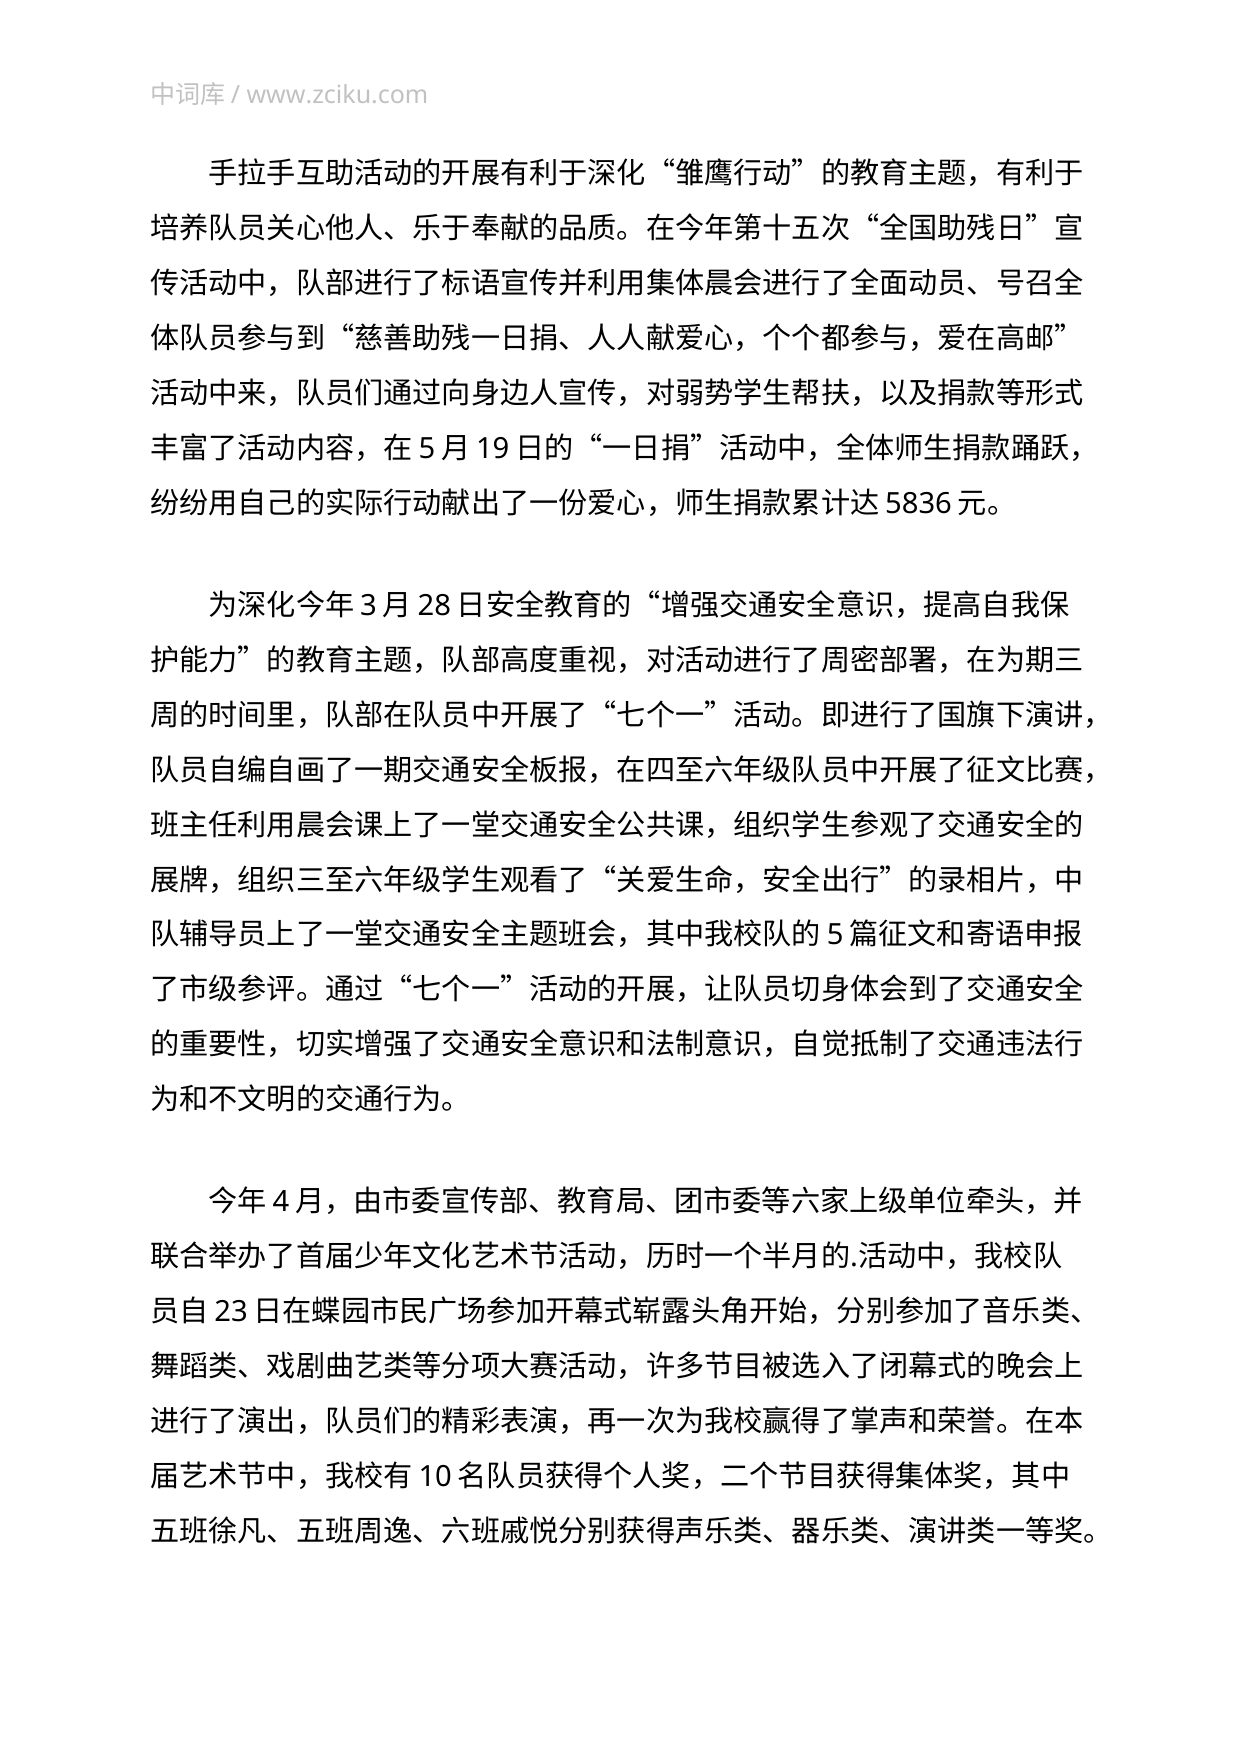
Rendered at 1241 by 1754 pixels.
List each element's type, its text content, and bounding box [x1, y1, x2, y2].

text 手拉手互助活动的开展有利于深化“雏鹰行动”的教育主题，有利于培养队员关心他人、乐于奉献的品质。在今年第十五次“全国助残日”宣传活动中，队部进行了标语宣传并利用集体晨会进行了全面动员、号召全体队员参与到“慈善助残一日捐、人人献爱心，个个都参与，爱在高邮”活动中来，队员们通过向身边人宣传，对弱势学生帮扶，以及捐款等形式丰富了活动内容，在5月19日的“一日捐”活动中，全体师生捐款踊跃，纷纷用自己的实际行动献出了一份爱心，师生捐款累计达5836元。 [150, 150, 1090, 522]
text 今年4月，由市委宣传部、教育局、团市委等六家上级单位牵头，并联合举办了首届少年文化艺术节活动，历时一个半月的.活动中，我校队员自23日在蝶园市民广场参加开幕式崭露头角开始，分别参加了音乐类、舞蹈类、戏剧曲艺类等分项大赛活动，许多节目被选入了闭幕式的晚会上进行了演出，队员们的精彩表演，再一次为我校赢得了掌声和荣誉。在本届艺术节中，我校有10名队员获得个人奖，二个节目获得集体奖，其中五班徐凡、五班周逸、六班戚悦分别获得声乐类、器乐类、演讲类一等奖。 [150, 1177, 1090, 1549]
text 为深化今年3月28日安全教育的“增强交通安全意识，提高自我保护能力”的教育主题，队部高度重视，对活动进行了周密部署，在为期三周的时间里，队部在队员中开展了“七个一”活动。即进行了国旗下演讲，队员自编自画了一期交通安全板报，在四至六年级队员中开展了征文比赛，班主任利用晨会课上了一堂交通安全公共课，组织学生参观了交通安全的展牌，组织三至六年级学生观看了“关爱生命，安全出行”的录相片，中队辅导员上了一堂交通安全主题班会，其中我校队的5篇征文和寄语申报了市级参评。通过“七个一”活动的开展，让队员切身体会到了交通安全的重要性，切实增强了交通安全意识和法制意识，自觉抵制了交通违法行为和不文明的交通行为。 [150, 581, 1090, 1118]
